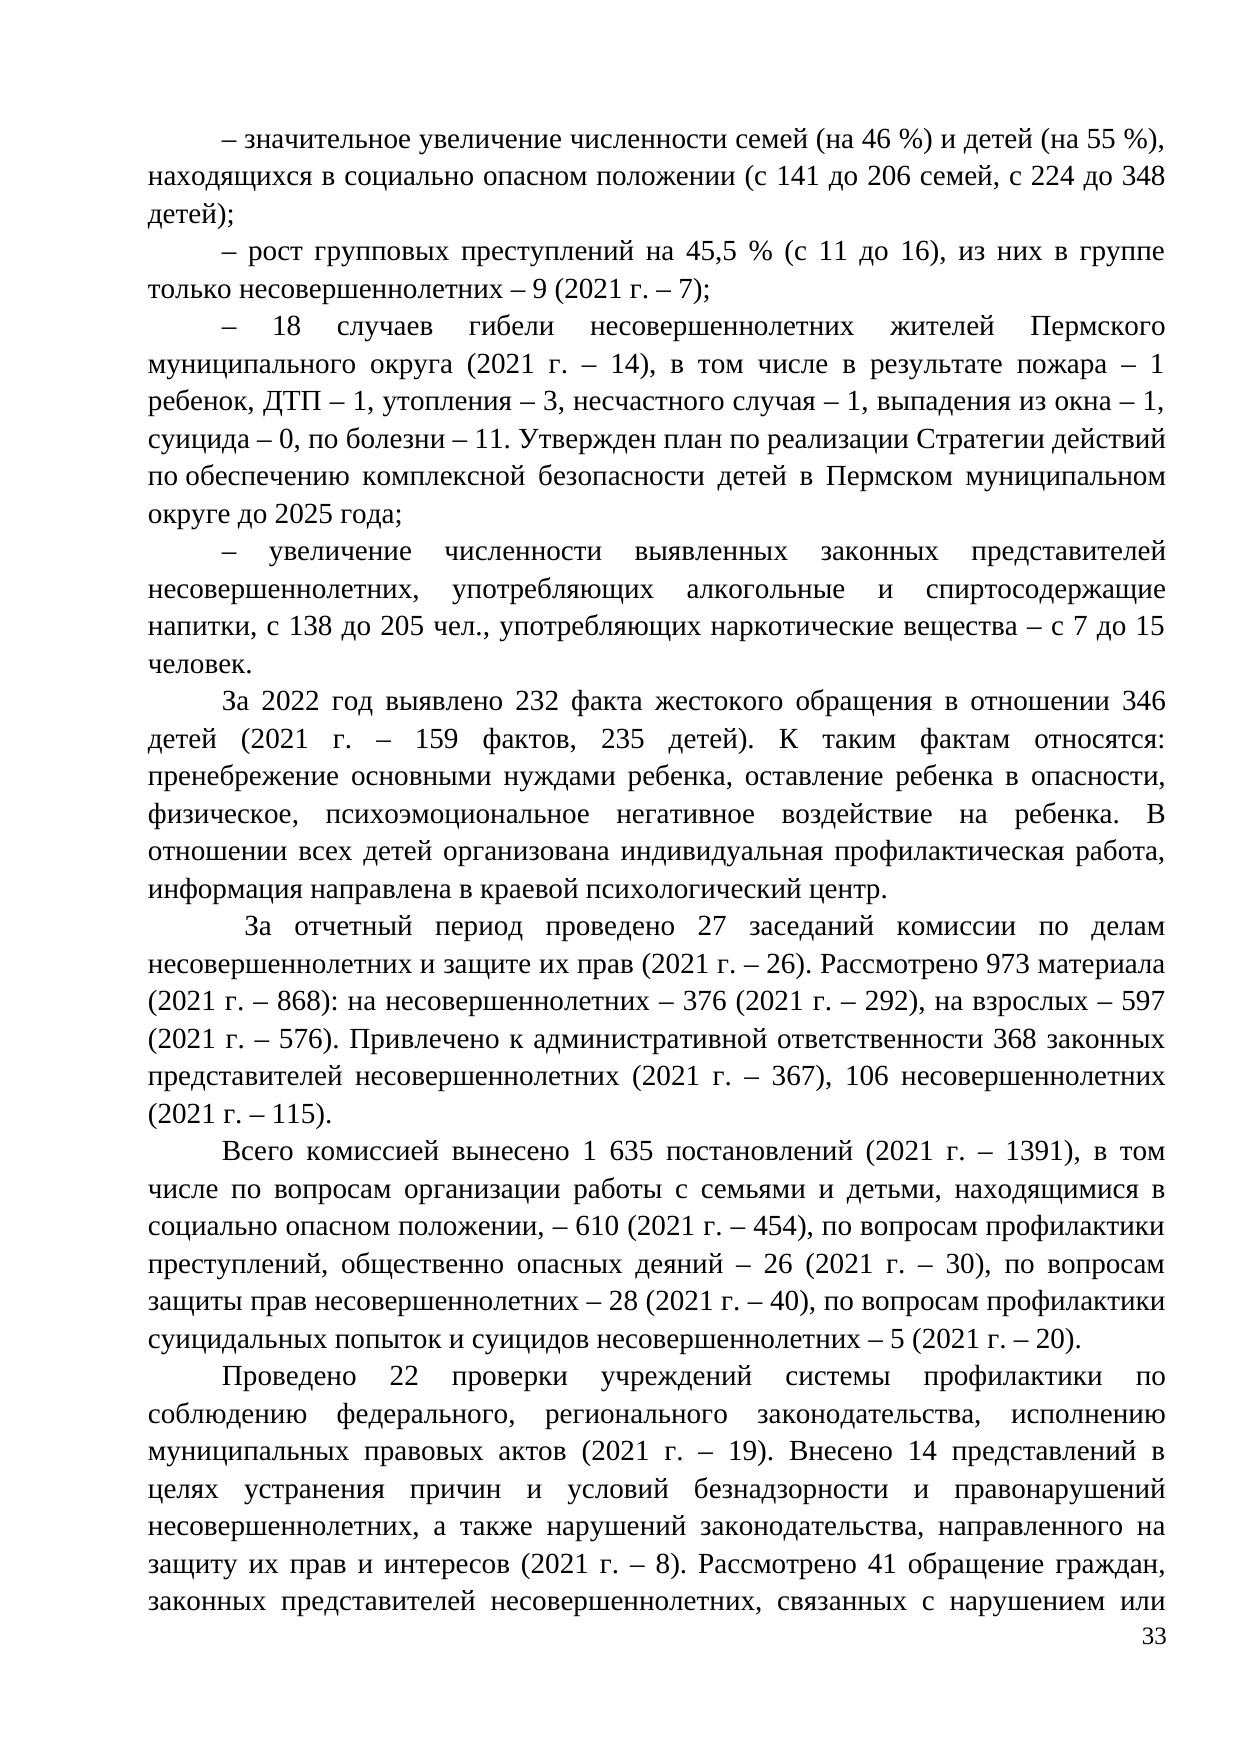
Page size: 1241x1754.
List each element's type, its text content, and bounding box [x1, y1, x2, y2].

text За отчетный период проведено 27 заседаний комиссии по делам несовершеннолетних и защите их прав (2021 г. – 26). Рассмотрено 973 материала (2021 г. – 868): на несовершеннолетних – 376 (2021 г. – 292), на взрослых – 597 (2021 г. – 576). Привлечено к административной ответственности 368 законных представителей несовершеннолетних (2021 г. – 367), 106 несовершеннолетних (2021 г. – 115). [148, 906, 1167, 1131]
text – значительное увеличение численности семей (на 46 %) и детей (на 55 %), находящихся в социально опасном положении (с 141 до 206 семей, с 224 до 348 детей); [148, 118, 1167, 231]
text – рост групповых преступлений на 45,5 % (с 11 до 16), из них в группе только несовершеннолетних – 9 (2021 г. – 7); [148, 231, 1167, 306]
text За 2022 год выявлено 232 факта жестокого обращения в отношении 346 детей (2021 г. – 159 фактов, 235 детей). К таким фактам относятся: пренебрежение основными нуждами ребенка, оставление ребенка в опасности, физическое, психоэмоциональное негативное воздействие на ребенка. В отношении всех детей организована индивидуальная профилактическая работа, информация направлена в краевой психологический центр. [148, 681, 1167, 906]
text – увеличение численности выявленных законных представителей несовершеннолетних, употребляющих алкогольные и спиртосодержащие напитки, с 138 до 205 чел., употребляющих наркотические вещества – с 7 до 15 человек. [148, 531, 1167, 681]
text – 18 случаев гибели несовершеннолетних жителей Пермского муниципального округа (2021 г. – 14), в том числе в результате пожара – 1 ребенок, ДТП – 1, утопления – 3, несчастного случая – 1, выпадения из окна – 1, суицида – 0, по болезни – 11. Утвержден план по реализации Стратегии действий по обеспечению комплексной безопасности детей в Пермском муниципальном округе до 2025 года; [148, 306, 1167, 531]
text Всего комиссией вынесено 1 635 постановлений (2021 г. – 1391), в том числе по вопросам организации работы с семьями и детьми, находящимися в социально опасном положении, – 610 (2021 г. – 454), по вопросам профилактики преступлений, общественно опасных деяний – 26 (2021 г. – 30), по вопросам защиты прав несовершеннолетних – 28 (2021 г. – 40), по вопросам профилактики суицидальных попыток и суицидов несовершеннолетних – 5 (2021 г. – 20). [148, 1131, 1167, 1356]
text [148, 1356, 1167, 1618]
